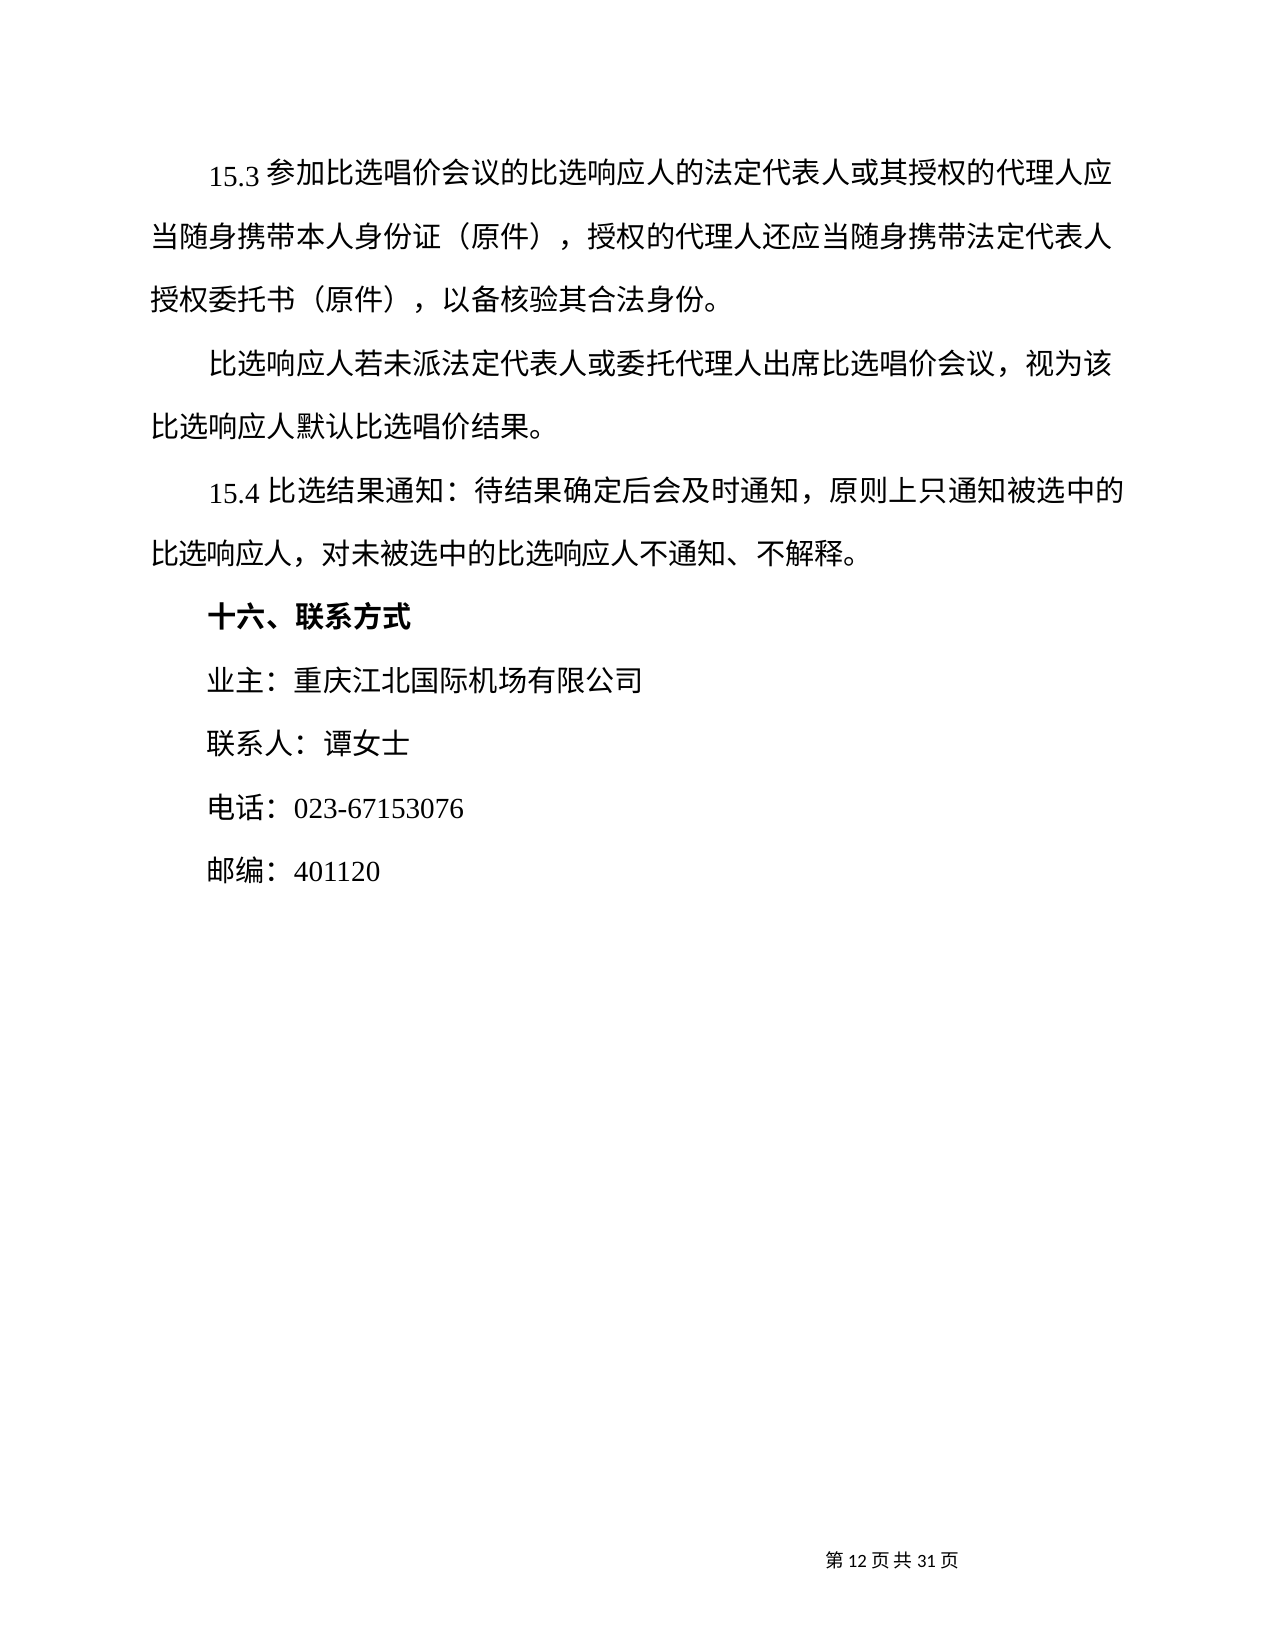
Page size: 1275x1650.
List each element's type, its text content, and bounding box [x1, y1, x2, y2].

text 十六、联系方式 [150, 594, 1125, 636]
text 15.4 比选结果通知：待结果确定后会及时通知，原则上只通知被选中的比选响应人，对未被选中的比选响应人不通知、不解释。 [150, 467, 1125, 573]
text 比选响应人若未派法定代表人或委托代理人出席比选唱价会议，视为该比选响应人默认比选唱价结果。 [150, 340, 1125, 446]
text 联系人：谭女士 [150, 721, 1125, 763]
text 业主：重庆江北国际机场有限公司 [150, 657, 1125, 700]
text 15.3 参加比选唱价会议的比选响应人的法定代表人或其授权的代理人应当随身携带本人身份证（原件），授权的代理人还应当随身携带法定代表人授权委托书（原件），以备核验其合法身份。 [150, 150, 1125, 319]
text 邮编：401120 [150, 848, 1125, 890]
text 电话：023-67153076 [150, 784, 1125, 827]
